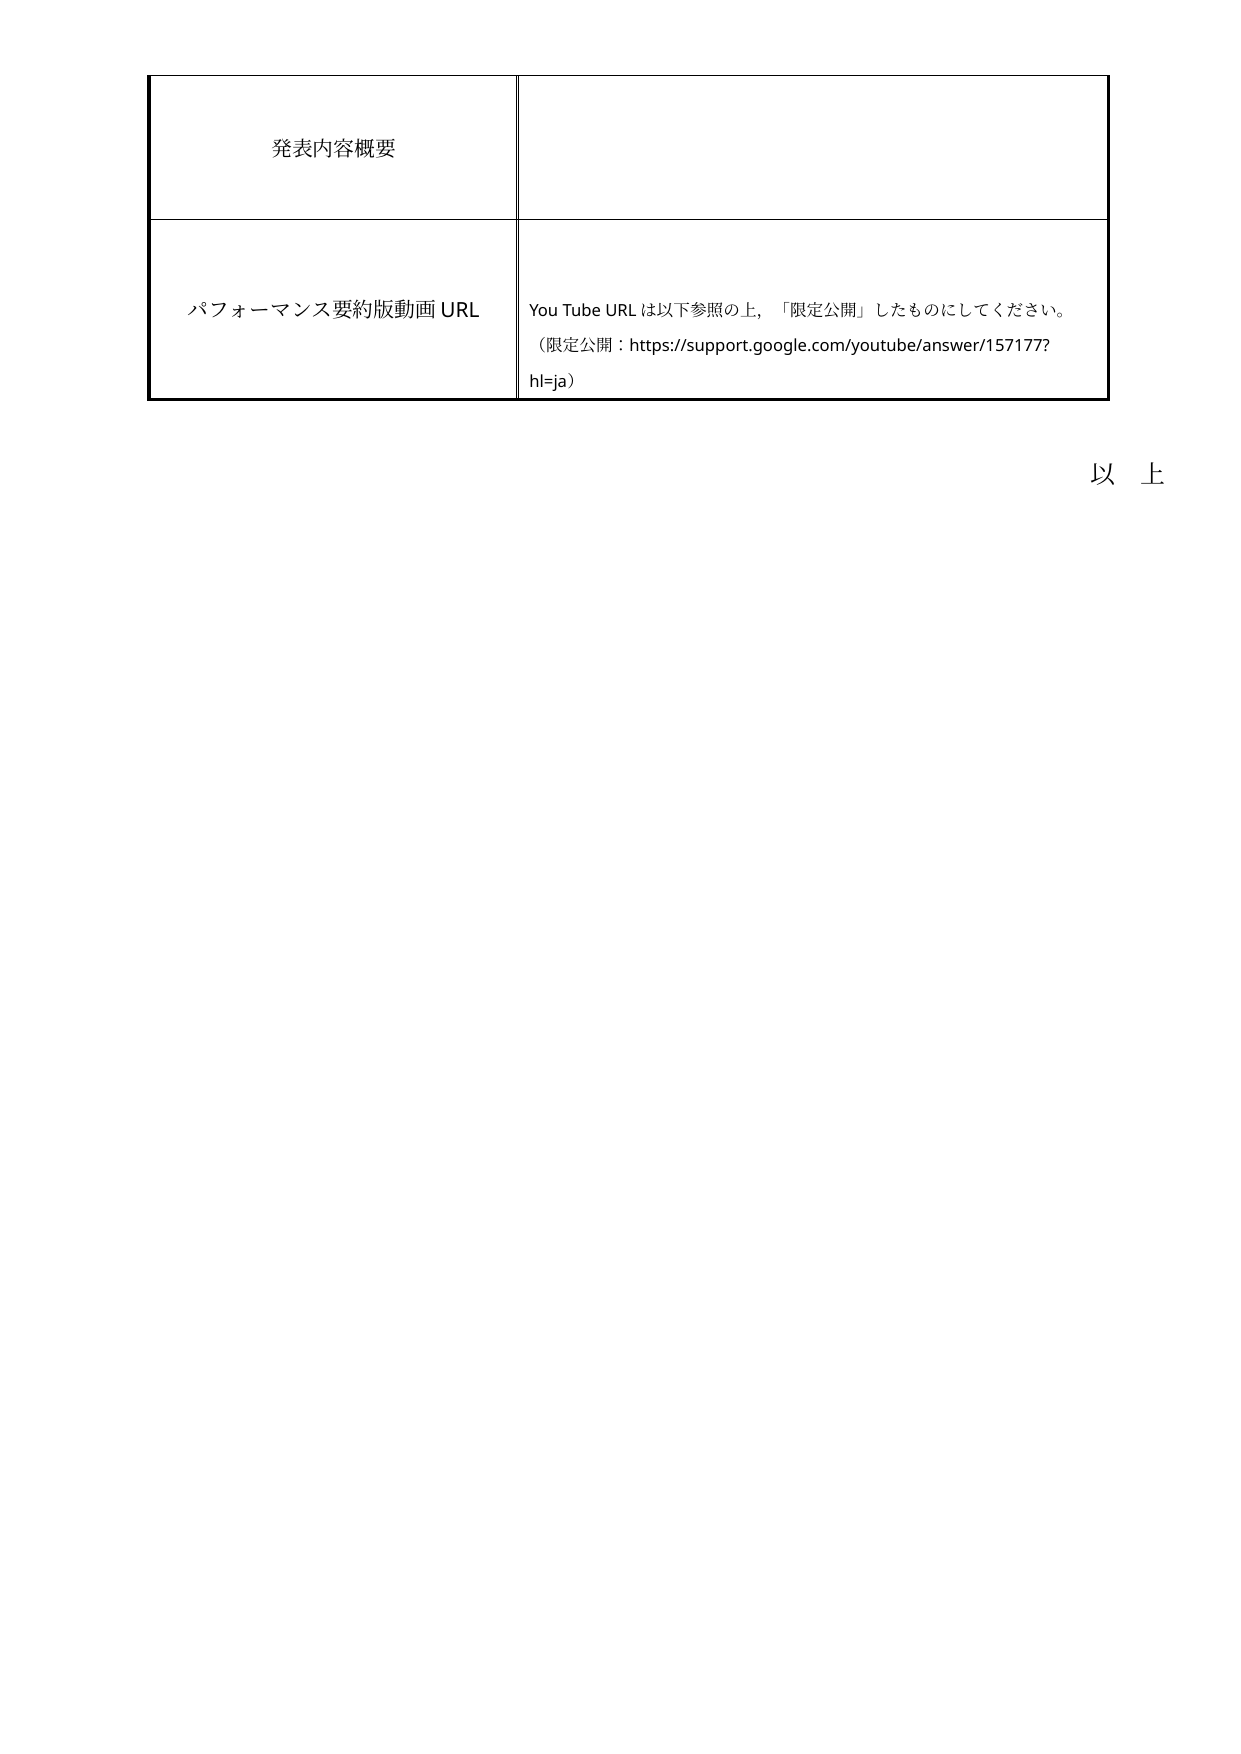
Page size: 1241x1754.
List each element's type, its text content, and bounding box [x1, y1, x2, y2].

table_cell [519, 76, 1107, 219]
text 以 上 [75, 437, 1165, 508]
table_cell パフォーマンス要約版動画URL [151, 220, 516, 398]
table_cell 発表内容概要 [151, 76, 516, 219]
table_cell You Tube URLは以下参照の上，「限定公開」したものにしてください。 （限定公開：https://support.google.com/youtube/answer/157177?hl=ja） [519, 220, 1107, 398]
